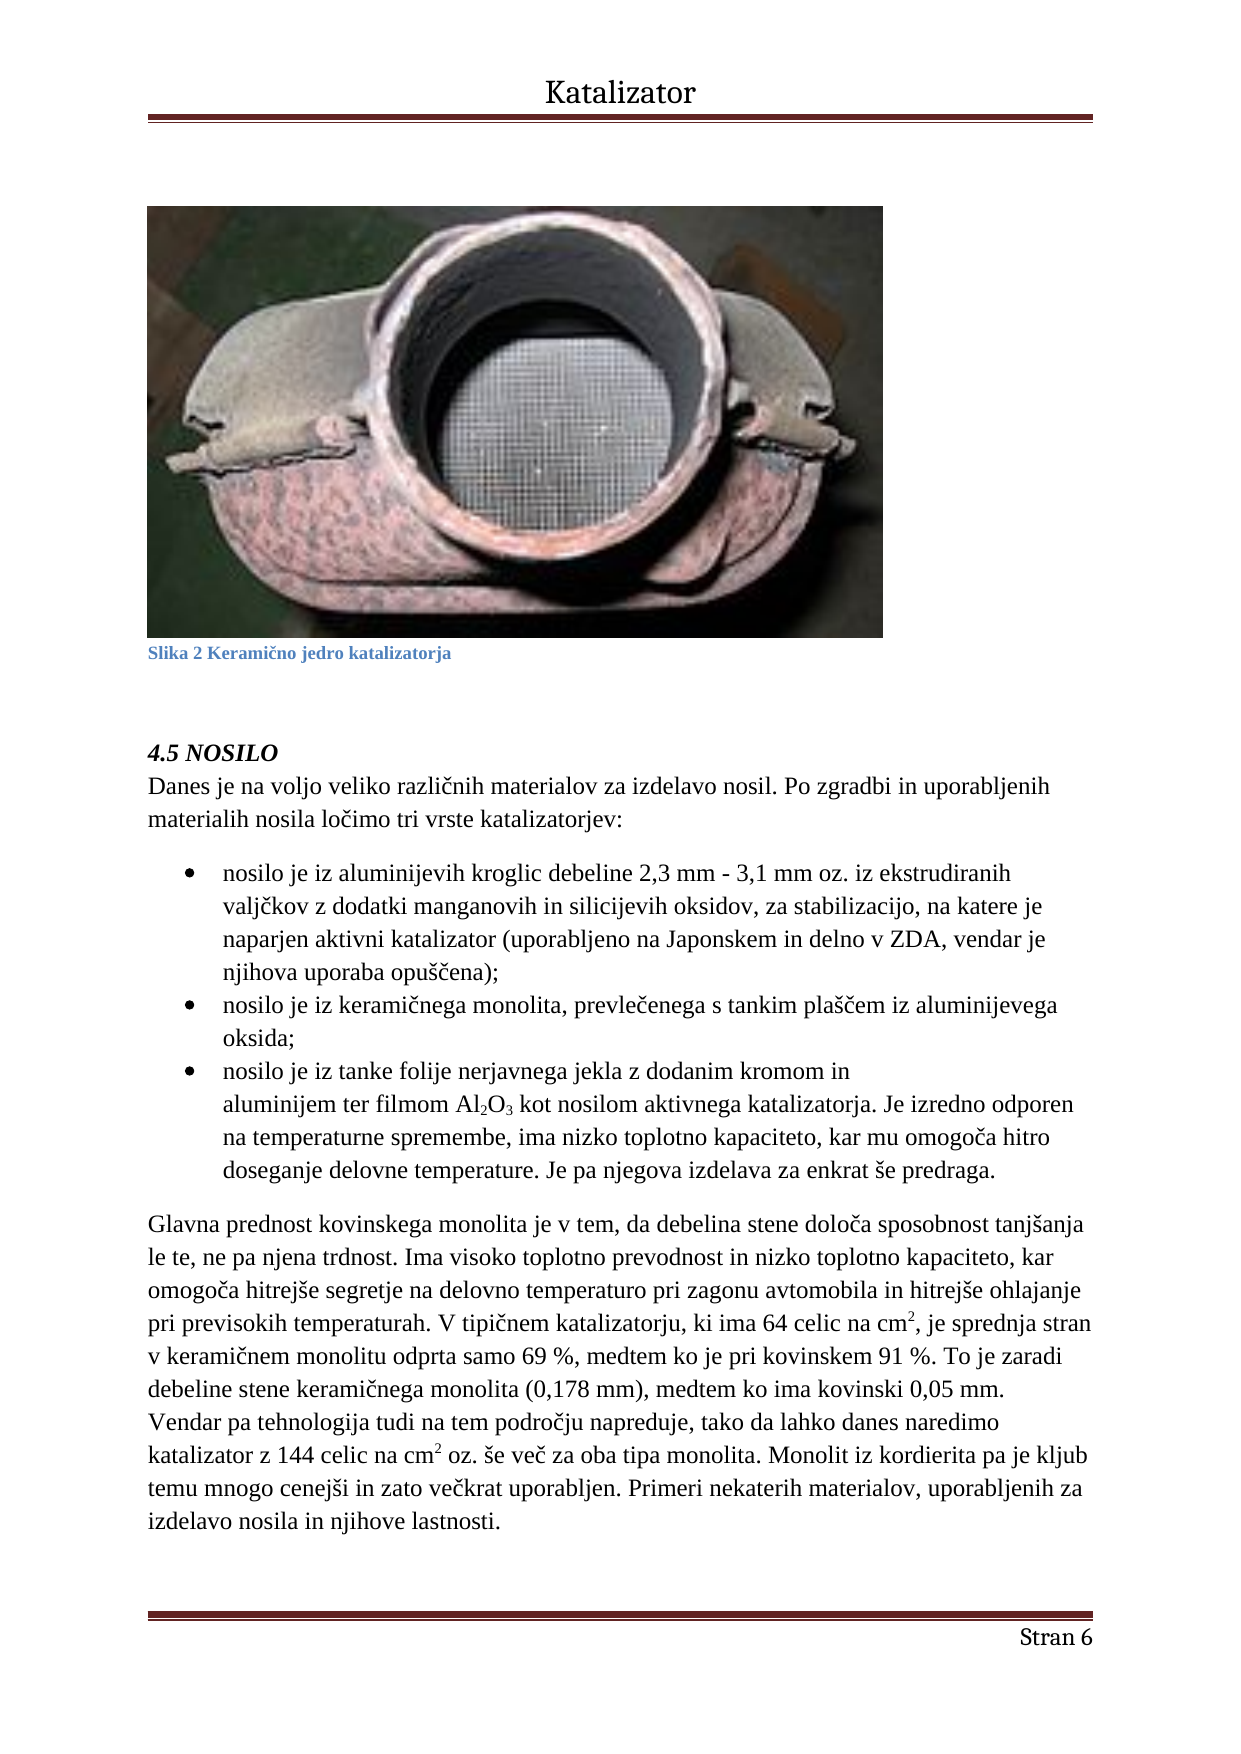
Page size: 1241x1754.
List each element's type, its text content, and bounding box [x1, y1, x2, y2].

list nosilo je iz keramičnega monolita, prevlečenega s tankim plaščem iz aluminijevega oksida; [185, 990, 1093, 1052]
text Glavna prednost kovinskega monolita je v tem, da debelina stene določa sposobnost tanjšanja le te, ne pa njena trdnost. Ima visoko toplotno prevodnost in nizko toplotno kapaciteto, kar omogoča hitrejše segretje na delovno temperaturo pri zagonu avtomobila in hitrejše ohlajanje pri previsokih temperaturah. V tipičnem katalizatorju, ki ima 64 celic na cm2, je sprednja stran v keramičnem monolitu odprta samo 69 %, medtem ko je pri kovinskem 91 %. To je zaradi debeline stene keramičnega monolita (0,178 mm), medtem ko ima kovinski 0,05 mm. [148, 1209, 1093, 1403]
picture [147, 206, 883, 638]
list nosilo je iz tanke folije nerjavnega jekla z dodanim kromom in aluminijem ter filmom Al2O3 kot nosilom aktivnega katalizatorja. Je izredno odporen na temperaturne spremembe, ima nizko toplotno kapaciteto, kar mu omogoča hitro doseganje delovne temperature. Je pa njegova izdelava za enkrat še predraga. [185, 1056, 1093, 1184]
text Vendar pa tehnologija tudi na tem področju napreduje, tako da lahko danes naredimo katalizator z 144 celic na cm2 oz. še več za oba tipa monolita. Monolit iz kordierita pa je kljub temu mnogo cenejši in zato večkrat uporabljen. Primeri nekaterih materialov, uporabljenih za izdelavo nosila in njihove lastnosti. [148, 1407, 1093, 1535]
list nosilo je iz aluminijevih kroglic debeline 2,3 mm - 3,1 mm oz. iz ekstrudiranih valjčkov z dodatki manganovih in silicijevih oksidov, za stabilizacijo, na katere je naparjen aktivni katalizator (uporabljeno na Japonskem in delno v ZDA, vendar je njihova uporaba opuščena); [185, 858, 1093, 986]
text 4.5 NOSILO Danes je na voljo veliko različnih materialov za izdelavo nosil. Po zgradbi in uporabljenih materialih nosila ločimo tri vrste katalizatorjev: [148, 738, 1093, 833]
